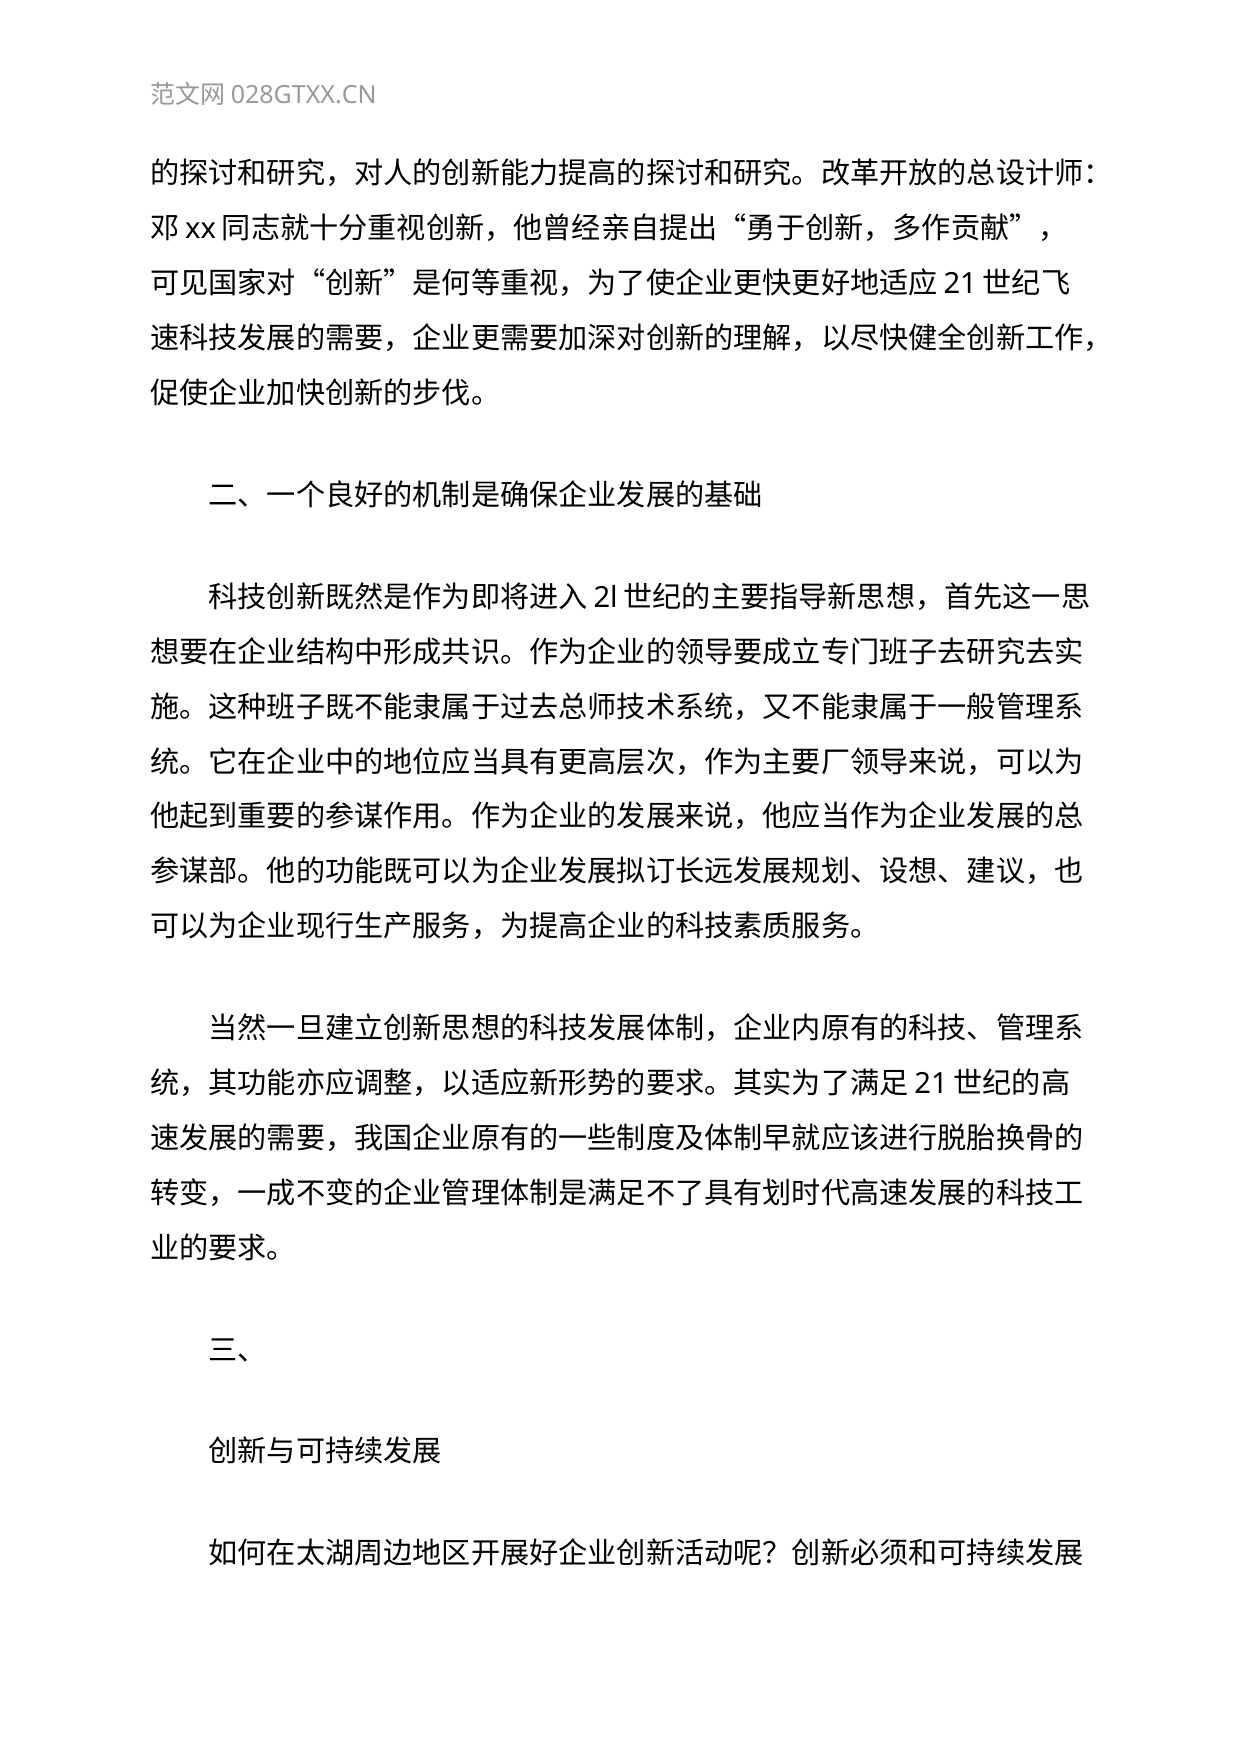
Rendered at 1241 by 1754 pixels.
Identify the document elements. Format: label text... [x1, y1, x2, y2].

text 创新与可持续发展 [150, 1428, 1090, 1470]
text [150, 1529, 1090, 1572]
text 当然一旦建立创新思想的科技发展体制，企业内原有的科技、管理系统，其功能亦应调整，以适应新形势的要求。其实为了满足21世纪的高速发展的需要，我国企业原有的一些制度及体制早就应该进行脱胎换骨的转变，一成不变的企业管理体制是满足不了具有划时代高速发展的科技工业的要求。 [150, 1004, 1090, 1267]
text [150, 150, 1090, 412]
text 科技创新既然是作为即将进入2l世纪的主要指导新思想，首先这一思想要在企业结构中形成共识。作为企业的领导要成立专门班子去研究去实施。这种班子既不能隶属于过去总师技术系统，又不能隶属于一般管理系统。它在企业中的地位应当具有更高层次，作为主要厂领导来说，可以为他起到重要的参谋作用。作为企业的发展来说，他应当作为企业发展的总参谋部。他的功能既可以为企业发展拟订长远发展规划、设想、建议，也可以为企业现行生产服务，为提高企业的科技素质服务。 [150, 573, 1090, 945]
text 二、一个良好的机制是确保企业发展的基础 [150, 472, 1090, 514]
text 三、 [150, 1326, 1090, 1368]
